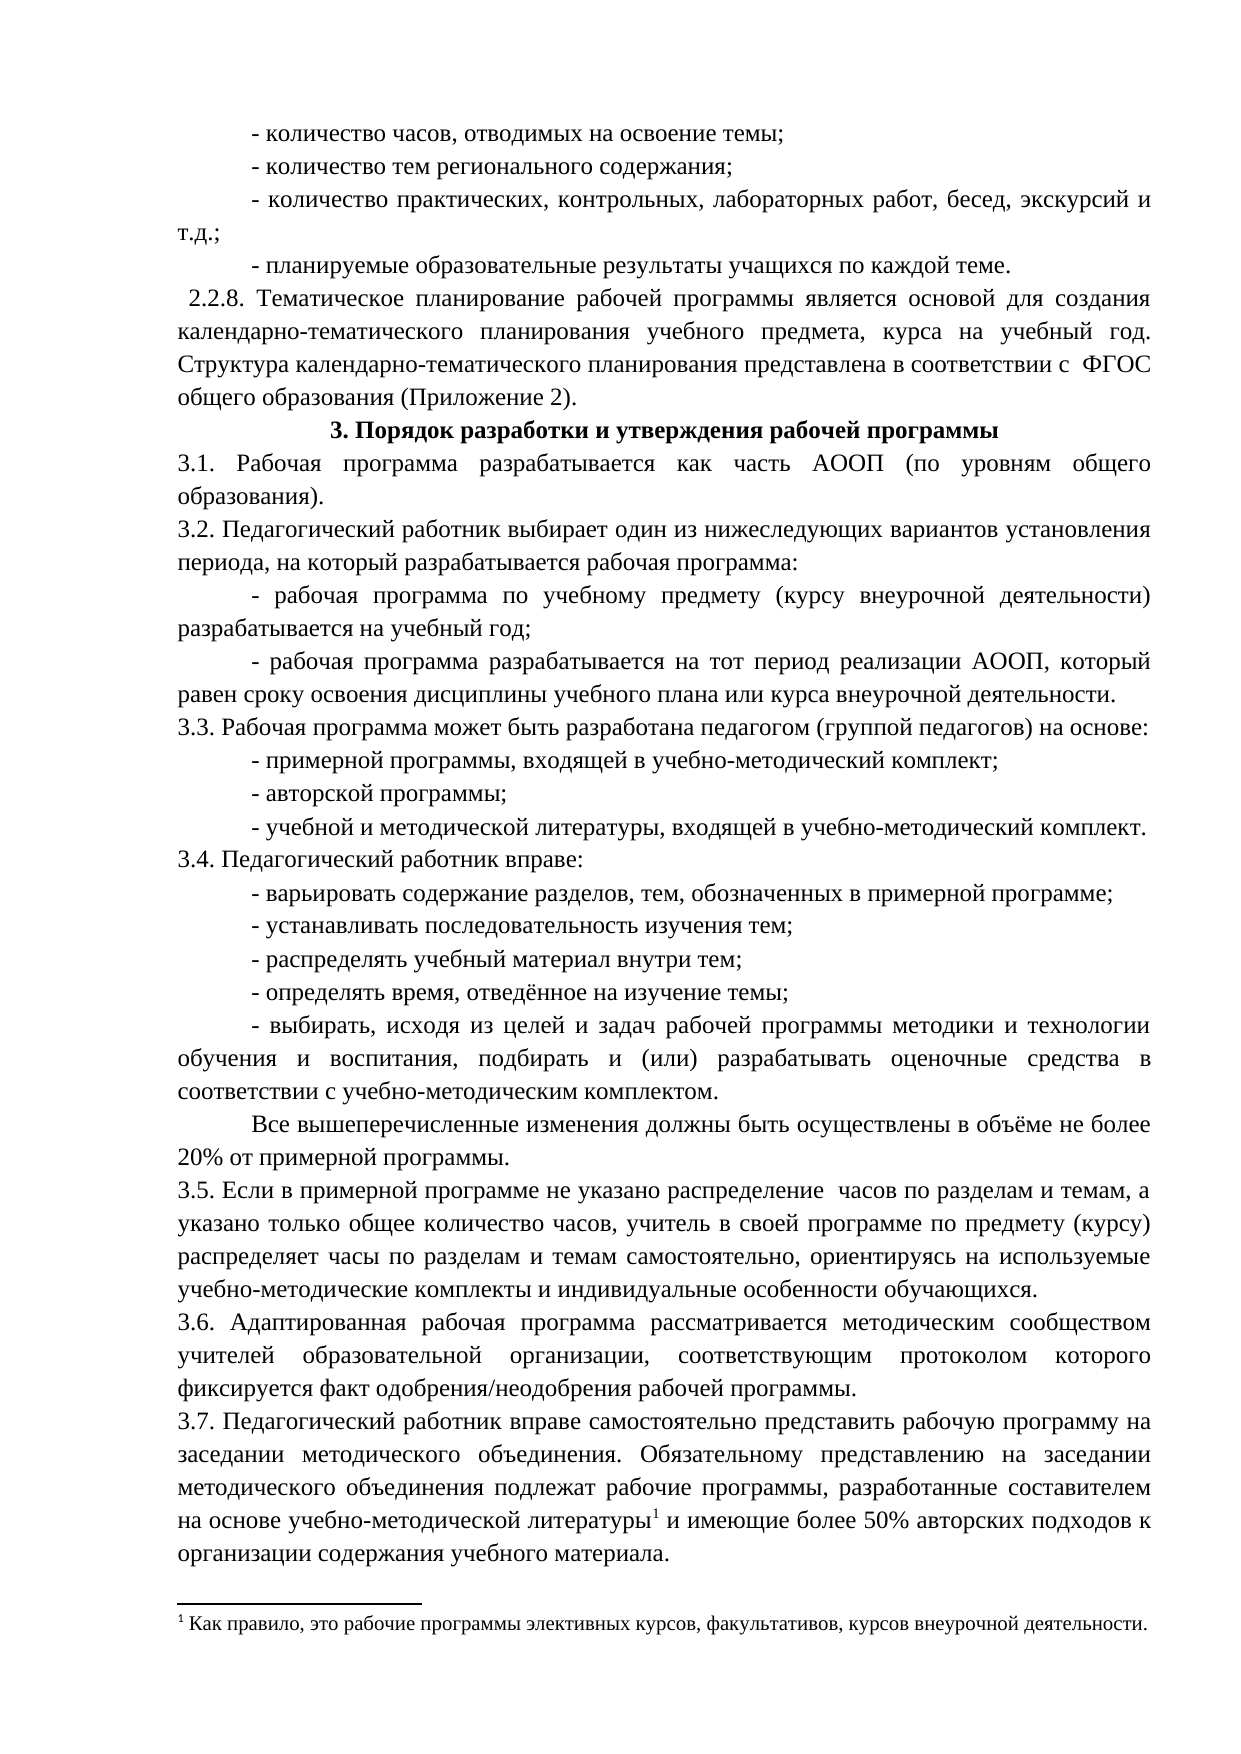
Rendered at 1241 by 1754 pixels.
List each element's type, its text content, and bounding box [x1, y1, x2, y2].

text - распределять учебный материал внутри тем; [177, 944, 1152, 972]
text 3.6. Адаптированная рабочая программа рассматривается методическим сообществом учителей образовательной организации, соответствующим протоколом которого фиксируется факт одобрения/неодобрения рабочей программы. [177, 1307, 1152, 1402]
text 3.5. Если в примерной программе не указано распределение часов по разделам и темам, а указано только общее количество часов, учитель в своей программе по предмету (курсу) распределяет часы по разделам и темам самостоятельно, ориентируясь на используемые учебно-методические комплекты и индивидуальные особенности обучающихся. [177, 1175, 1152, 1303]
text - количество часов, отводимых на освоение темы; [177, 118, 1152, 147]
text - устанавливать последовательность изучения тем; [177, 911, 1152, 939]
text - выбирать, исходя из целей и задач рабочей программы методики и технологии обучения и воспитания, подбирать и (или) разрабатывать оценочные средства в соответствии с учебно-методическим комплектом. [177, 1010, 1152, 1104]
text 3.3. Рабочая программа может быть разработана педагогом (группой педагогов) на основе: [177, 712, 1152, 741]
text - рабочая программа разрабатывается на тот период реализации АООП, который равен сроку освоения дисциплины учебного плана или курса внеурочной деятельности. [177, 646, 1152, 708]
text - рабочая программа по учебному предмету (курсу внеурочной деятельности) разрабатывается на учебный год; [177, 580, 1152, 642]
text - количество практических, контрольных, лабораторных работ, бесед, экскурсий и т.д.; [177, 184, 1152, 246]
text - учебной и методической литературы, входящей в учебно-методический комплект. [177, 812, 1152, 840]
text - определять время, отведённое на изучение темы; [177, 977, 1152, 1005]
text - варьировать содержание разделов, тем, обозначенных в примерной программе; [177, 878, 1152, 906]
text 2.2.8. Тематическое планирование рабочей программы является основой для создания календарно-тематического планирования учебного предмета, курса на учебный год. Структура календарно-тематического планирования представлена в соответствии с ФГОС общего образования (Приложение 2). [177, 283, 1152, 411]
text 3.7. Педагогический работник вправе самостоятельно представить рабочую программу на заседании методического объединения. Обязательному представлению на заседании методического объединения подлежат рабочие программы, разработанные составителем на основе учебно-методической литературы и имеющие более 50% авторских подходов к организации содержания учебного материала. [177, 1406, 1152, 1567]
text 3. Порядок разработки и утверждения рабочей программы [177, 415, 1152, 444]
text 3.2. Педагогический работник выбирает один из нижеследующих вариантов установления периода, на который разрабатывается рабочая программа: [177, 514, 1152, 576]
text - примерной программы, входящей в учебно-методический комплект; [177, 746, 1152, 774]
text - количество тем регионального содержания; [177, 151, 1152, 180]
text 3.4. Педагогический работник вправе: [177, 844, 1152, 873]
text 3.1. Рабочая программа разрабатывается как часть АООП (по уровням общего образования). [177, 448, 1152, 510]
text - планируемые образовательные результаты учащихся по каждой теме. [177, 250, 1152, 279]
text - авторской программы; [177, 778, 1152, 807]
text Все вышеперечисленные изменения должны быть осуществлены в объёме не более 20% от примерной программы. [177, 1109, 1152, 1171]
